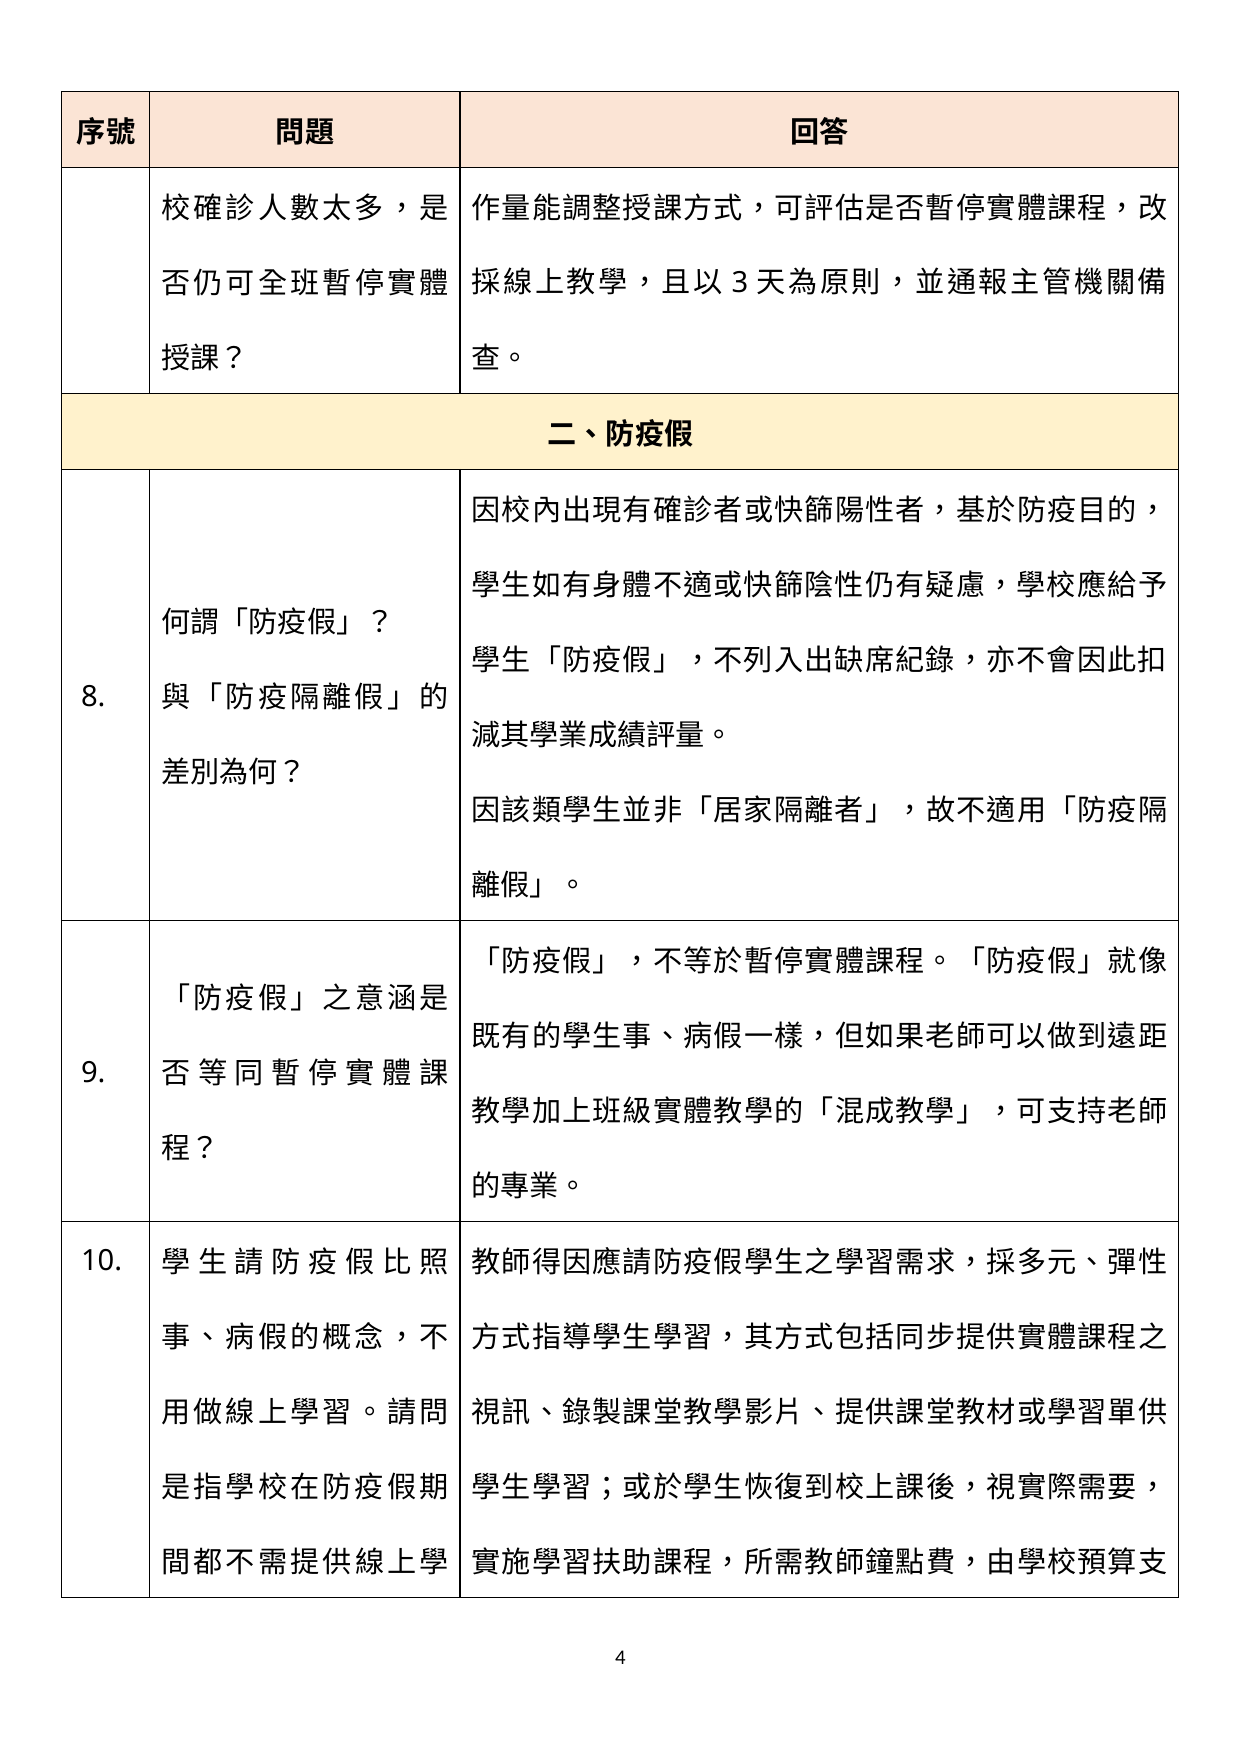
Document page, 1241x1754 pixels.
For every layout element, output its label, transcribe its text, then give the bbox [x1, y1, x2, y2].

table_cell 「防疫假」之意涵是否等同暫停實體課程？ [150, 921, 459, 1221]
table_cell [461, 168, 1178, 393]
table_header 序號 [62, 92, 149, 167]
table_cell 因校內出現有確診者或快篩陽性者，基於防疫目的，學生如有身體不適或快篩陰性仍有疑慮，學校應給予學生「防疫假」，不列入出缺席紀錄，亦不會因此扣減其學業成績評量。 因該類學生並非「居家隔離者」，故不適用「防疫隔離假」。 [461, 470, 1178, 920]
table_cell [150, 1222, 459, 1597]
table_cell 二、防疫假 [62, 394, 1178, 469]
table_header 問題 [150, 92, 459, 167]
table_cell [62, 168, 149, 393]
table_cell 何謂「防疫假」？ 與「防疫隔離假」的差別為何？ [150, 470, 459, 920]
table_cell [62, 470, 149, 920]
table_cell [62, 921, 149, 1221]
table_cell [461, 1222, 1178, 1597]
table_cell 「防疫假」，不等於暫停實體課程。「防疫假」就像既有的學生事、病假一樣，但如果老師可以做到遠距教學加上班級實體教學的「混成教學」，可支持老師的專業。 [461, 921, 1178, 1221]
table_header 回答 [461, 92, 1178, 167]
table_cell [62, 1222, 149, 1597]
table_cell 新制取消全班性暫停實體授課，但如果學校確診人數太多，是否仍可全班暫停實體授課？ [150, 168, 459, 393]
